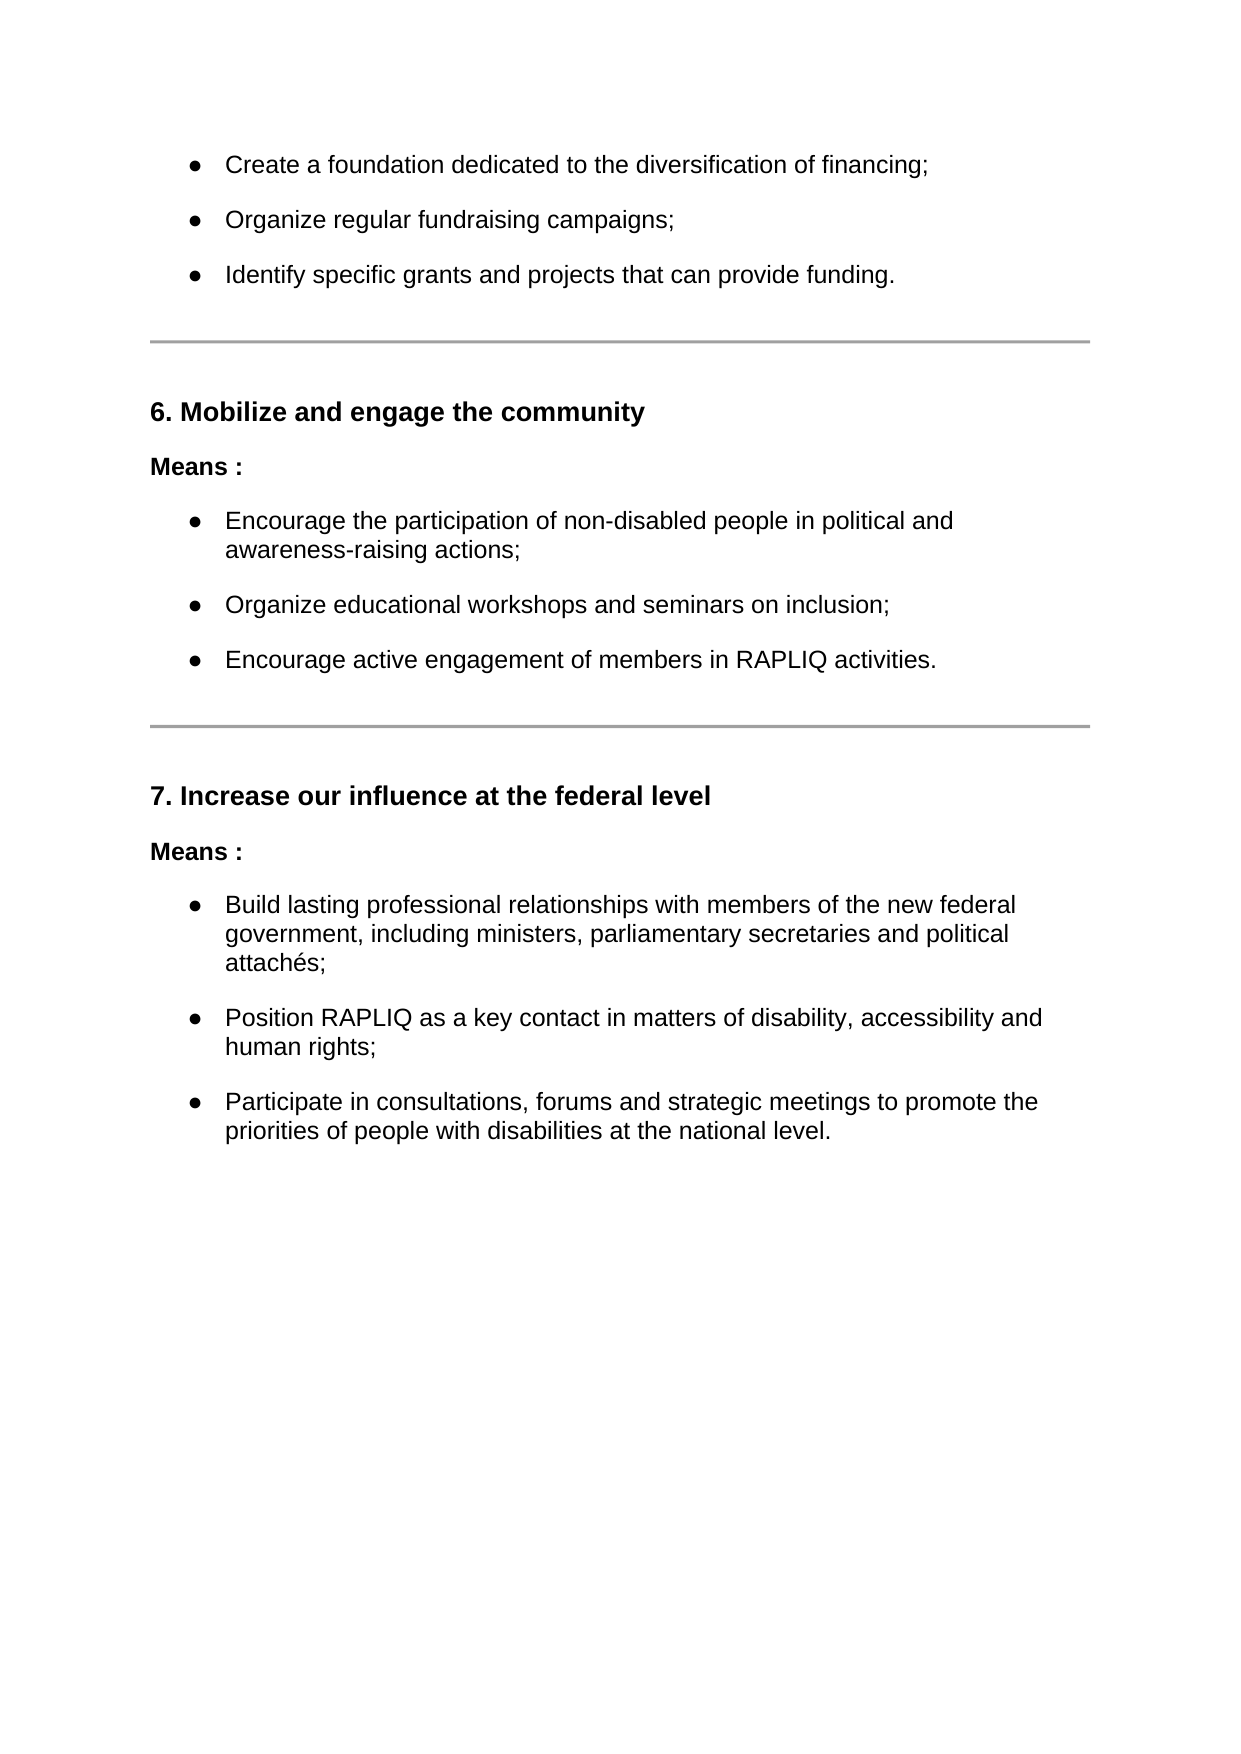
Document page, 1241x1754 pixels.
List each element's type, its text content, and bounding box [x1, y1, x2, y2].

list Build lasting professional relationships with members of the new federal government, including ministers, parliamentary secretaries and political attachés; [187, 890, 1090, 1003]
list Encourage active engagement of members in RAPLIQ activities. [187, 645, 1090, 700]
list Organize educational workshops and seminars on inclusion; [187, 590, 1090, 645]
list Participate in consultations, forums and strategic meetings to promote the priorities of people with disabilities at the national level. [187, 1087, 1090, 1171]
text Means : [150, 837, 1090, 865]
text Means : [150, 452, 1090, 481]
list Create a foundation dedicated to the diversification of financing; [187, 150, 1090, 205]
list Organize regular fundraising campaigns; [187, 205, 1090, 260]
list Encourage the participation of non-disabled people in political and awareness-raising actions; [187, 506, 1090, 590]
list Identify specific grants and projects that can provide funding. [187, 260, 1090, 315]
subtitle 6. Mobilize and engage the community [150, 396, 1090, 427]
list Position RAPLIQ as a key contact in matters of disability, accessibility and human rights; [187, 1003, 1090, 1087]
subtitle 7. Increase our influence at the federal level [150, 780, 1090, 812]
